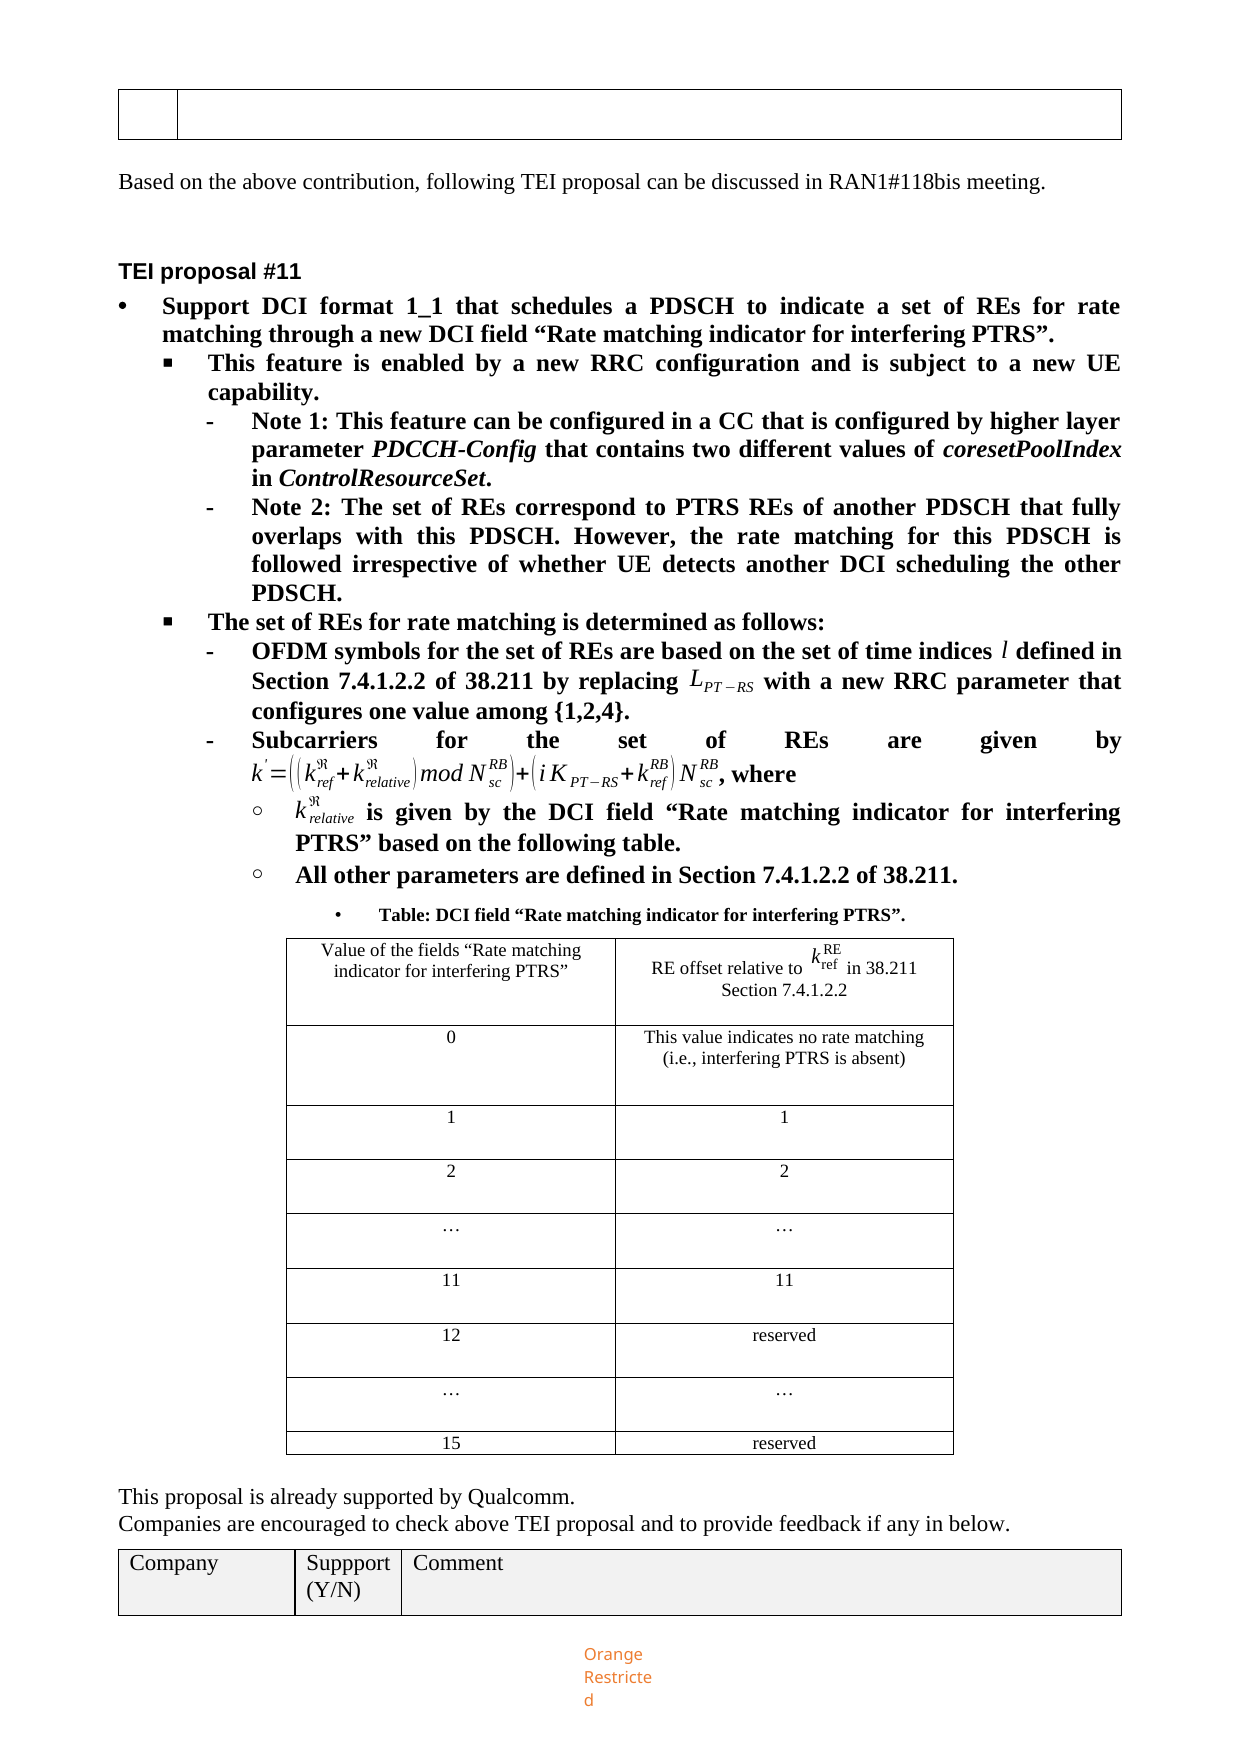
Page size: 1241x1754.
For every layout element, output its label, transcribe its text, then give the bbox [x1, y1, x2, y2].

table_cell reserved [616, 1432, 953, 1453]
table_cell 2 [616, 1160, 953, 1213]
table_cell 11 [287, 1269, 615, 1322]
subtitle TEI proposal #11 [118, 258, 1122, 284]
table_header RE offset relative to in 38.211 Section 7.4.1.2.2 [616, 939, 953, 1025]
table_cell 1 [287, 1106, 615, 1159]
table_header [7] [119, 90, 177, 139]
text Based on the above contribution, following TEI proposal can be discussed in RAN1#118bis meeting. [118, 168, 1122, 195]
table_cell 0 [287, 1026, 615, 1105]
table_cell … [287, 1378, 615, 1431]
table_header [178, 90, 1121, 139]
list Subcarriers for the set of REs are given by , where [206, 725, 1122, 794]
table_header Company [119, 1550, 294, 1615]
table_cell … [616, 1378, 953, 1431]
table_header Value of the fields “Rate matching indicator for interfering PTRS” [287, 939, 615, 1025]
table_header Suppport (Y/N) [296, 1550, 401, 1615]
table_cell This value indicates no rate matching (i.e., interfering PTRS is absent) [616, 1026, 953, 1105]
list is given by the DCI field “Rate matching indicator for interfering PTRS” based on the following table. [249, 794, 1122, 857]
table_cell reserved [616, 1324, 953, 1377]
table_cell … [616, 1214, 953, 1268]
list The set of REs for rate matching is determined as follows: [162, 607, 1122, 636]
list Support DCI format 1_1 that schedules a PDSCH to indicate a set of REs for rate matching through a new DCI field “Rate matching indicator for interfering PTRS”. [118, 291, 1122, 348]
text Companies are encouraged to check above TEI proposal and to provide feedback if any in below. [118, 1509, 1122, 1536]
table_cell 2 [287, 1160, 615, 1213]
table_cell 12 [287, 1324, 615, 1377]
list This feature is enabled by a new RRC configuration and is subject to a new UE capability. [162, 348, 1122, 406]
text This proposal is already supported by Qualcomm. [118, 1483, 1122, 1509]
table_cell 11 [616, 1269, 953, 1322]
table_header Comment [402, 1550, 1121, 1615]
table_cell 15 [287, 1432, 615, 1453]
table_cell 1 [616, 1106, 953, 1159]
list Note 2: The set of REs correspond to PTRS REs of another PDSCH that fully overlaps with this PDSCH. However, the rate matching for this PDSCH is followed irrespective of whether UE detects another DCI scheduling the other PDSCH. [206, 492, 1122, 607]
table_cell … [287, 1214, 615, 1268]
list Note 1: This feature can be configured in a CC that is configured by higher layer parameter PDCCH-Config that contains two different values of coresetPoolIndex in ControlResourceSet. [206, 406, 1122, 492]
list All other parameters are defined in Section 7.4.1.2.2 of 38.211. [249, 857, 1122, 891]
list Table: DCI field “Rate matching indicator for interfering PTRS”. [118, 903, 1122, 925]
list OFDM symbols for the set of REs are based on the set of time indices defined in Section 7.4.1.2.2 of 38.211 by replacing with a new RRC parameter that configures one value among {1,2,4}. [206, 636, 1122, 725]
